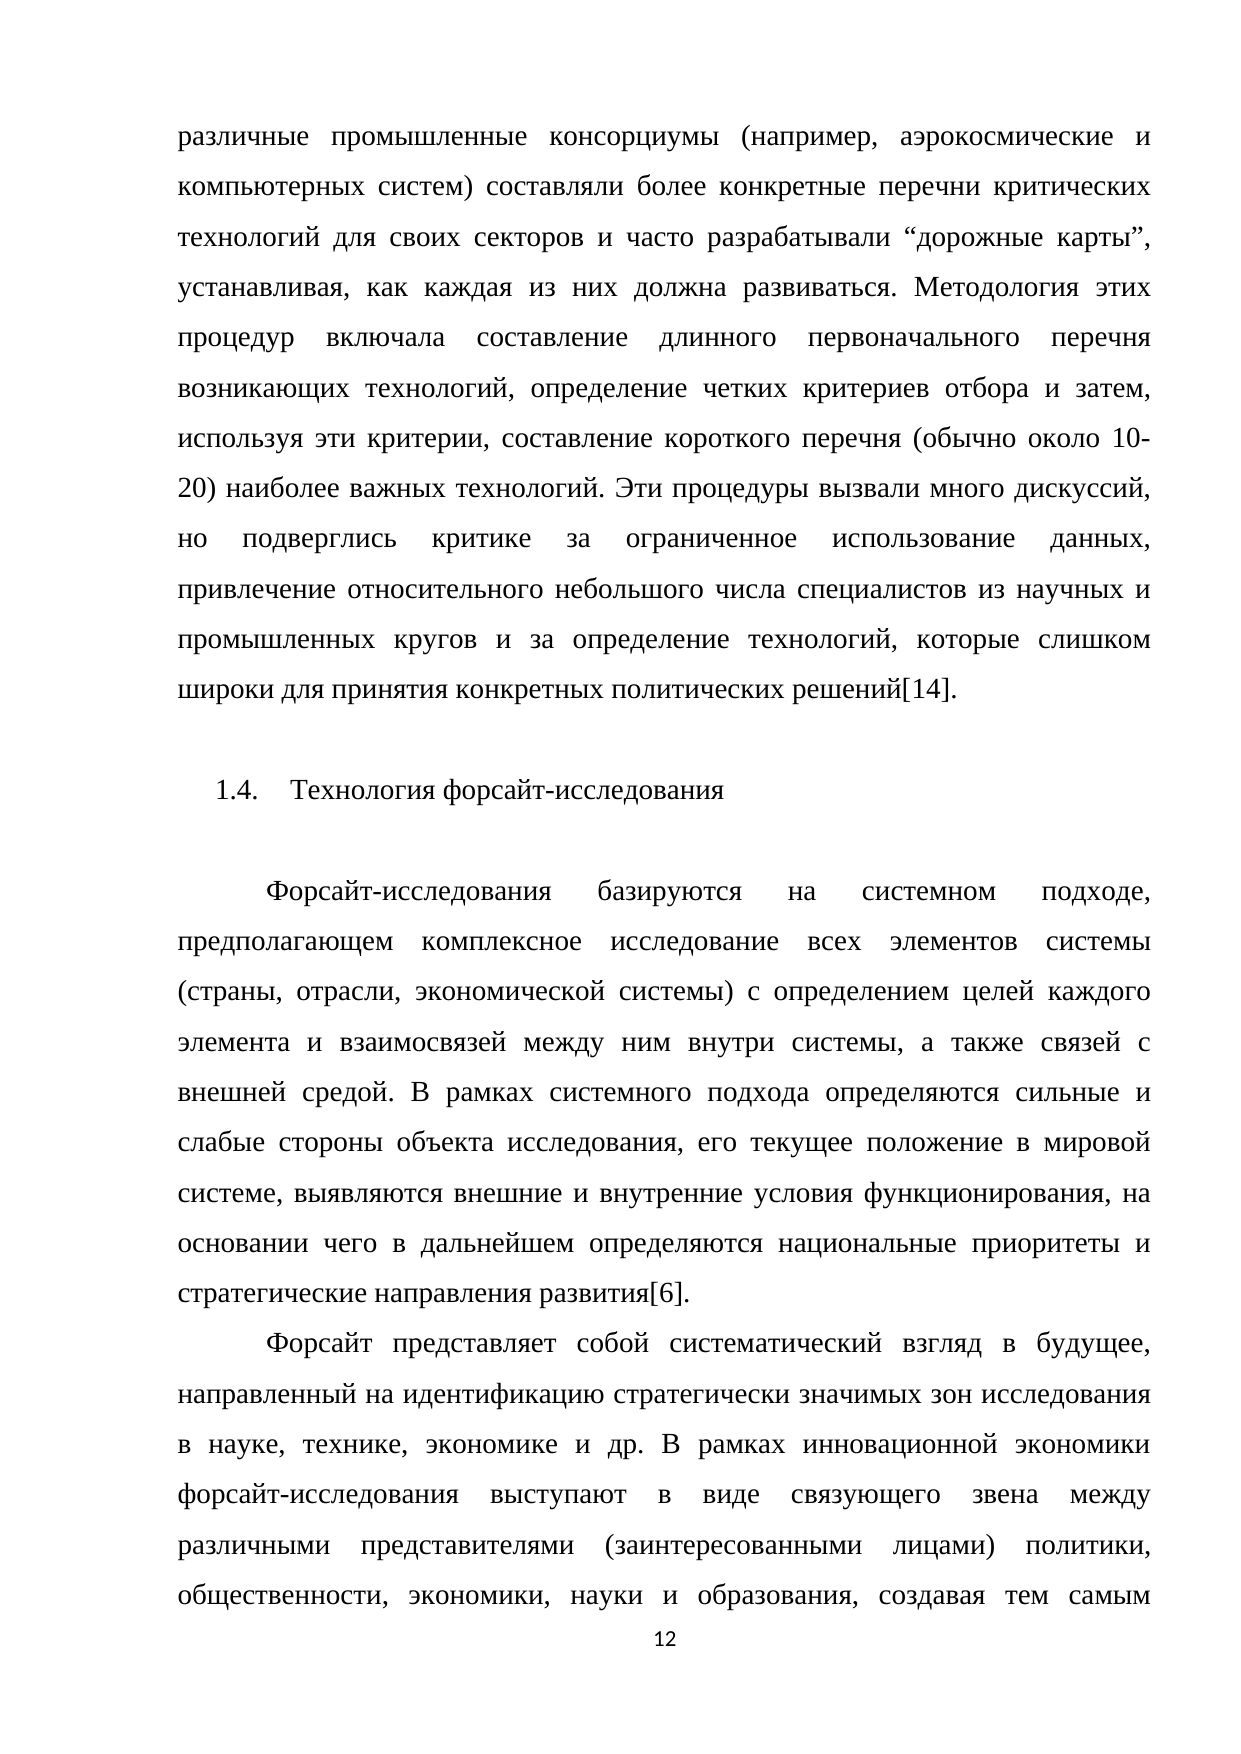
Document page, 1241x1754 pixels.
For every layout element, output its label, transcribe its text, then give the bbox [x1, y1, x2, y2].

list Технология форсайт-исследования [215, 772, 1152, 806]
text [177, 1326, 1152, 1611]
text Форсайт-исследования базируются на системном подходе, предполагающем комплексное исследование всех элементов системы (страны, отрасли, экономической системы) с определением целей каждого элемента и взаимосвязей между ним внутри системы, а также связей с внешней средой. В рамках системного подхода определяются сильные и слабые стороны объекта исследования, его текущее положение в мировой системе, выявляются внешние и внутренние условия функционирования, на основании чего в дальнейшем определяются национальные приоритеты и стратегические направления развития[6]. [177, 873, 1152, 1309]
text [177, 118, 1152, 705]
